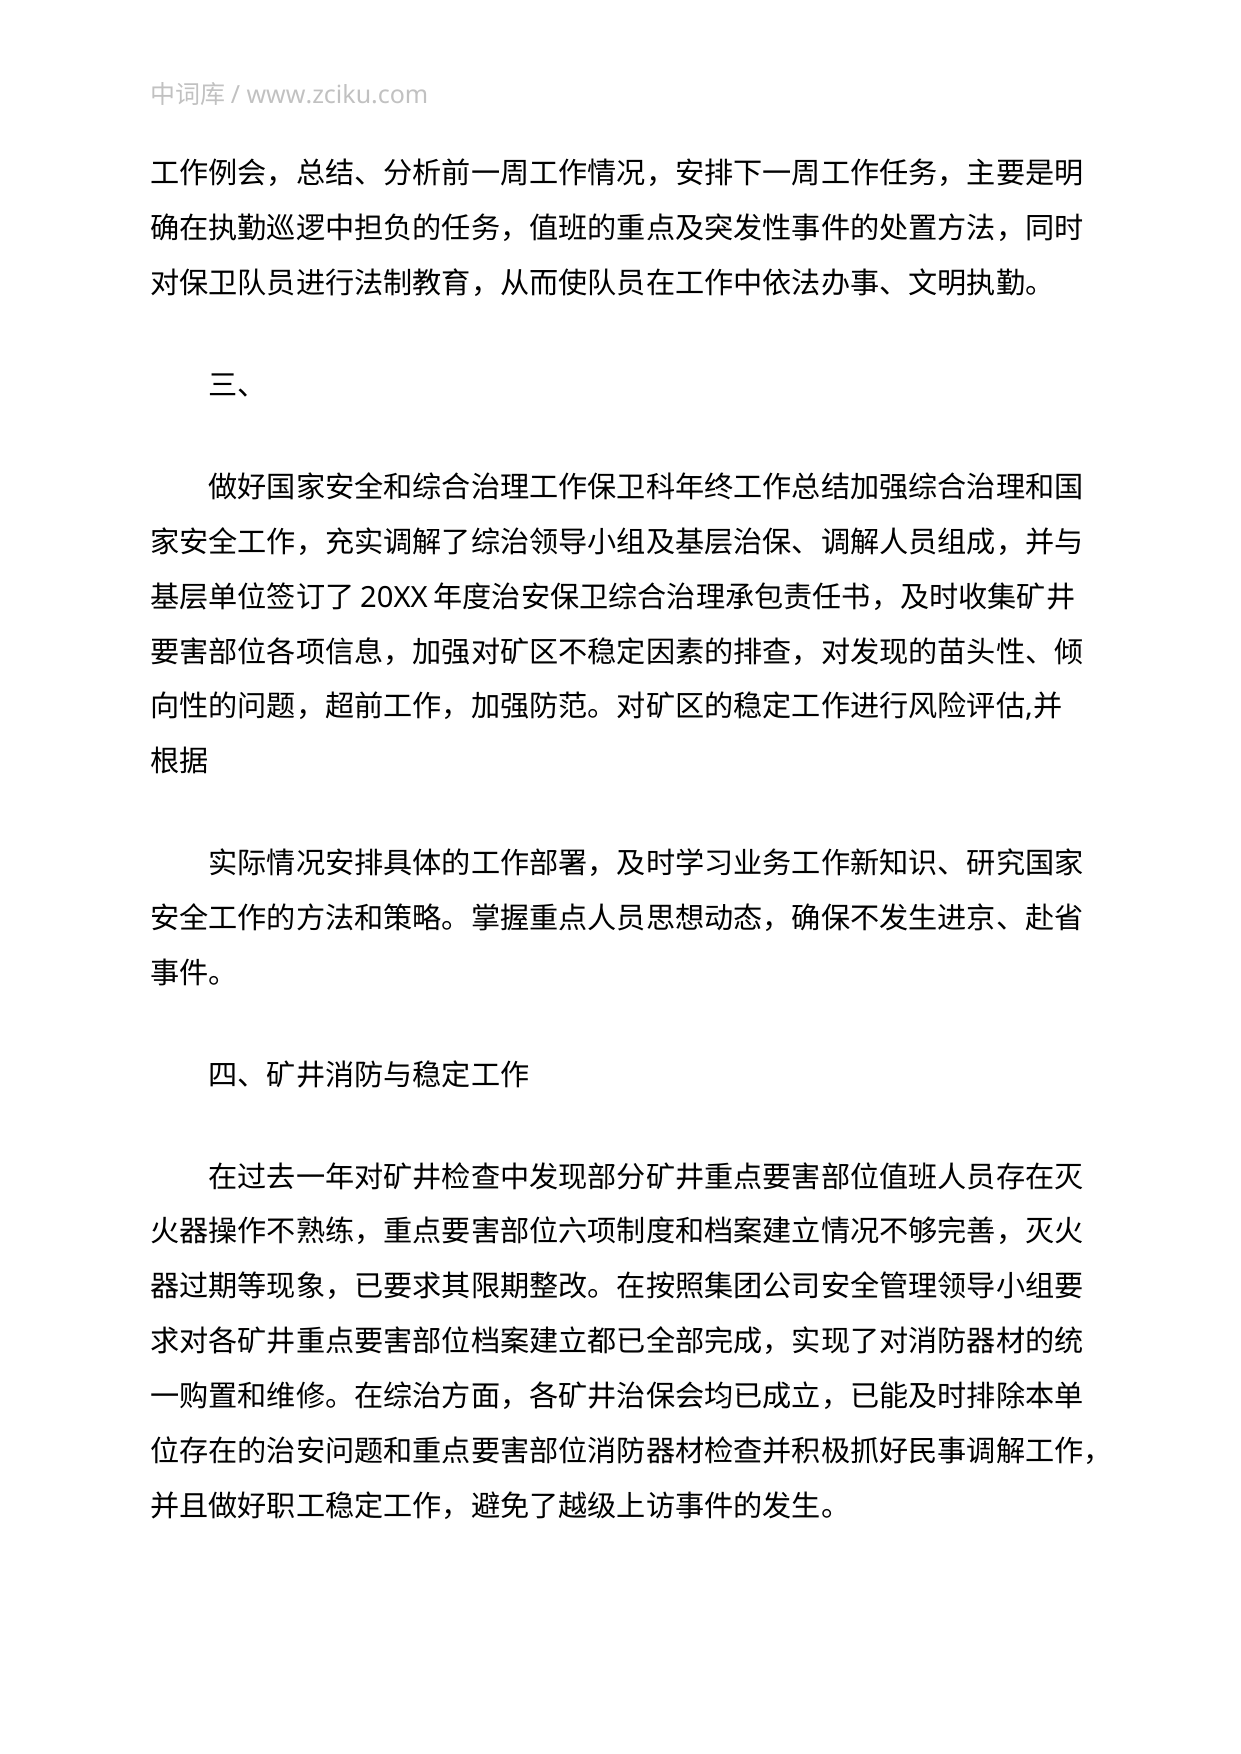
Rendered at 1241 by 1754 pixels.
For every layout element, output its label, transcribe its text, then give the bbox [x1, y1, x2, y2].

text 三、 [150, 362, 1090, 404]
text 在过去一年对矿井检查中发现部分矿井重点要害部位值班人员存在灭火器操作不熟练，重点要害部位六项制度和档案建立情况不够完善，灭火器过期等现象，已要求其限期整改。在按照集团公司安全管理领导小组要求对各矿井重点要害部位档案建立都已全部完成，实现了对消防器材的统一购置和维修。在综治方面，各矿井治保会均已成立，已能及时排除本单位存在的治安问题和重点要害部位消防器材检查并积极抓好民事调解工作，并且做好职工稳定工作，避免了越级上访事件的发生。 [150, 1153, 1090, 1525]
text 实际情况安排具体的工作部署，及时学习业务工作新知识、研究国家安全工作的方法和策略。掌握重点人员思想动态，确保不发生进京、赴省事件。 [150, 840, 1090, 992]
text 做好国家安全和综合治理工作保卫科年终工作总结加强综合治理和国家安全工作，充实调解了综治领导小组及基层治保、调解人员组成，并与基层单位签订了20XX年度治安保卫综合治理承包责任书，及时收集矿井要害部位各项信息，加强对矿区不稳定因素的排查，对发现的苗头性、倾向性的问题，超前工作，加强防范。对矿区的稳定工作进行风险评估,并根据 [150, 463, 1090, 780]
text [150, 150, 1090, 302]
text 四、矿井消防与稳定工作 [150, 1051, 1090, 1094]
